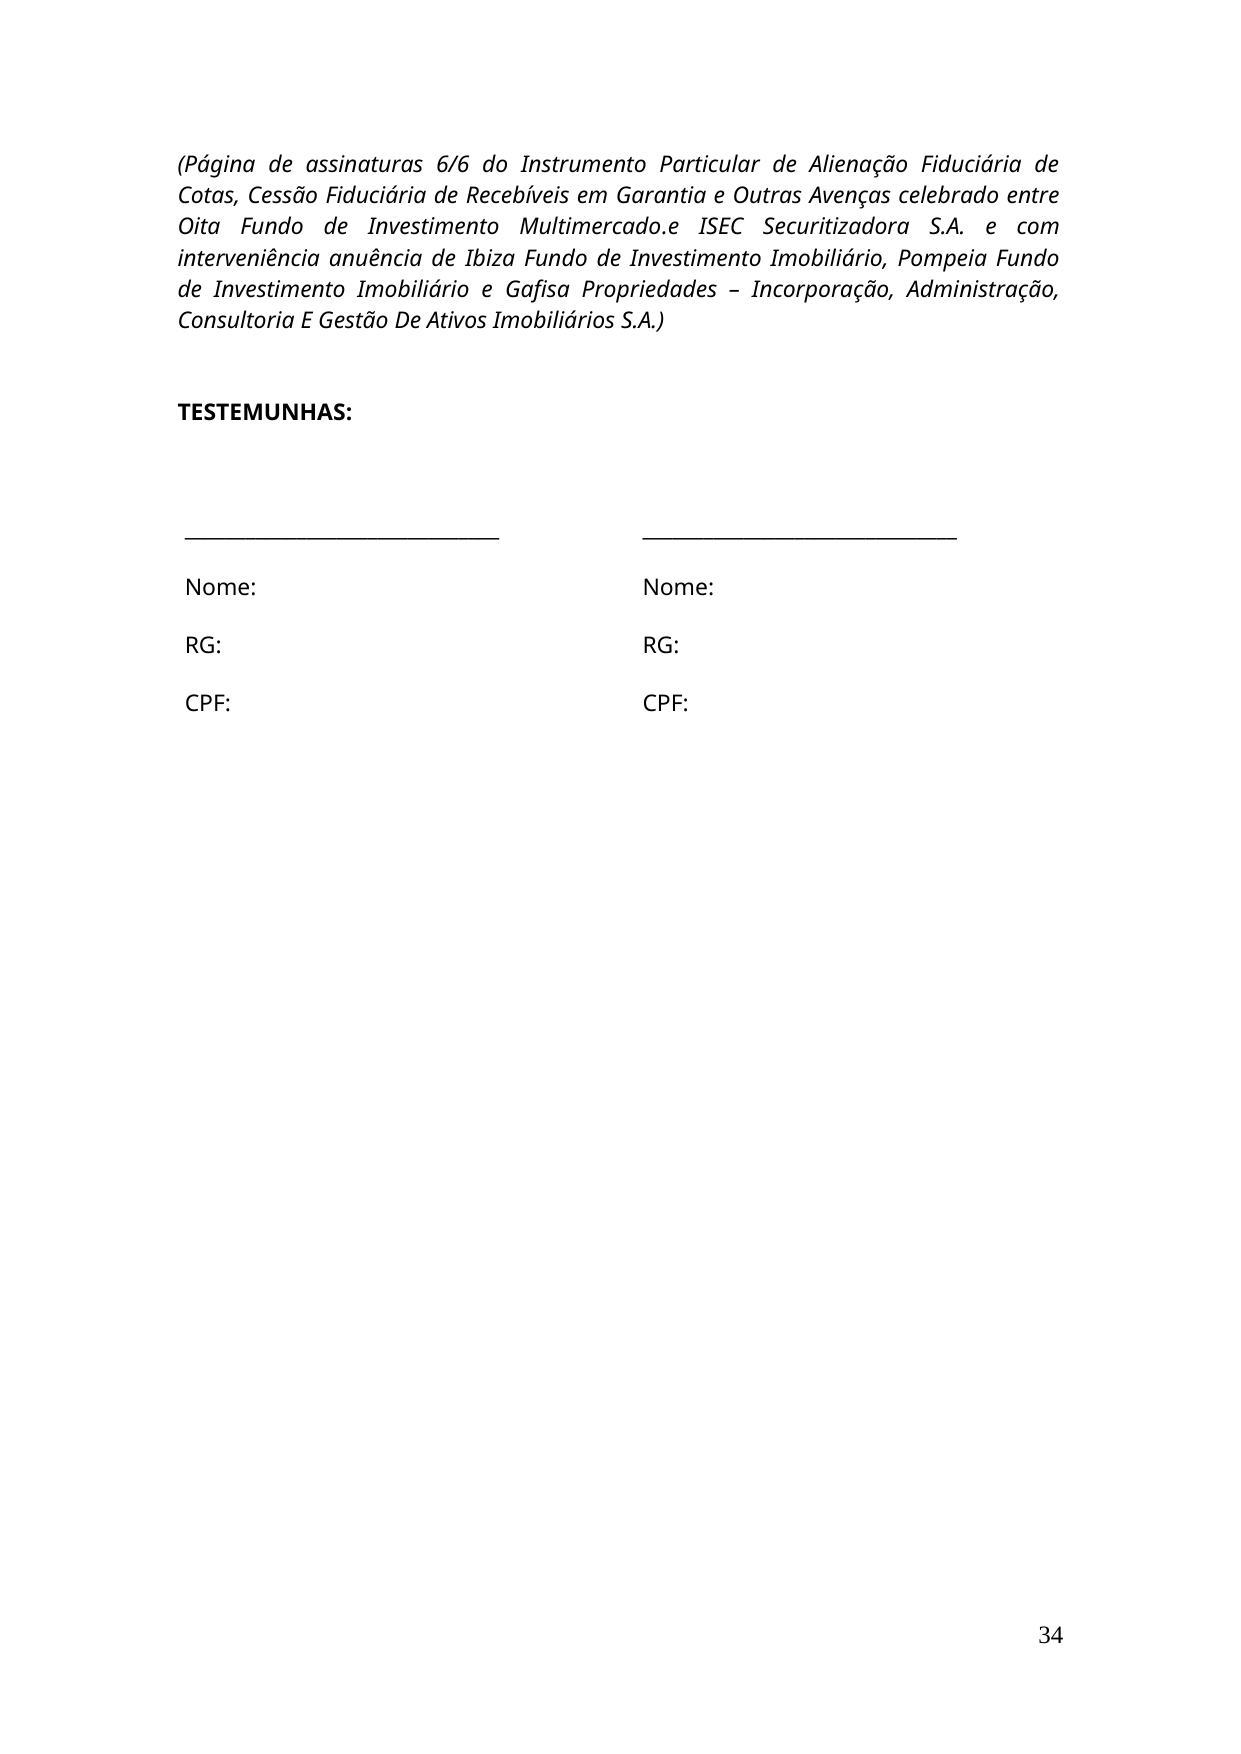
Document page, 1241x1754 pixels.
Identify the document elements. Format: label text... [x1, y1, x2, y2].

table_cell RG: CPF: [177, 627, 635, 743]
table_header _______________________________ [177, 510, 635, 568]
text TESTEMUNHAS: [177, 393, 1063, 427]
table_cell Nome: [635, 569, 1093, 627]
table_cell Nome: [177, 569, 635, 627]
table_header _______________________________ [635, 510, 1093, 568]
table_cell RG: CPF: [635, 627, 1093, 743]
text (Página de assinaturas 6/6 do Instrumento Particular de Alienação Fiduciária de Cotas, Cessão Fiduciária de Recebíveis em Garantia e Outras Avenças celebrado entre Oita Fundo de Investimento Multimercado.e ISEC Securitizadora S.A. e com interveniência anuência de Ibiza Fundo de Investimento Imobiliário, Pompeia Fundo de Investimento Imobiliário e Gafisa Propriedades – Incorporação, Administração, Consultoria E Gestão De Ativos Imobiliários S.A.) [177, 148, 1063, 335]
